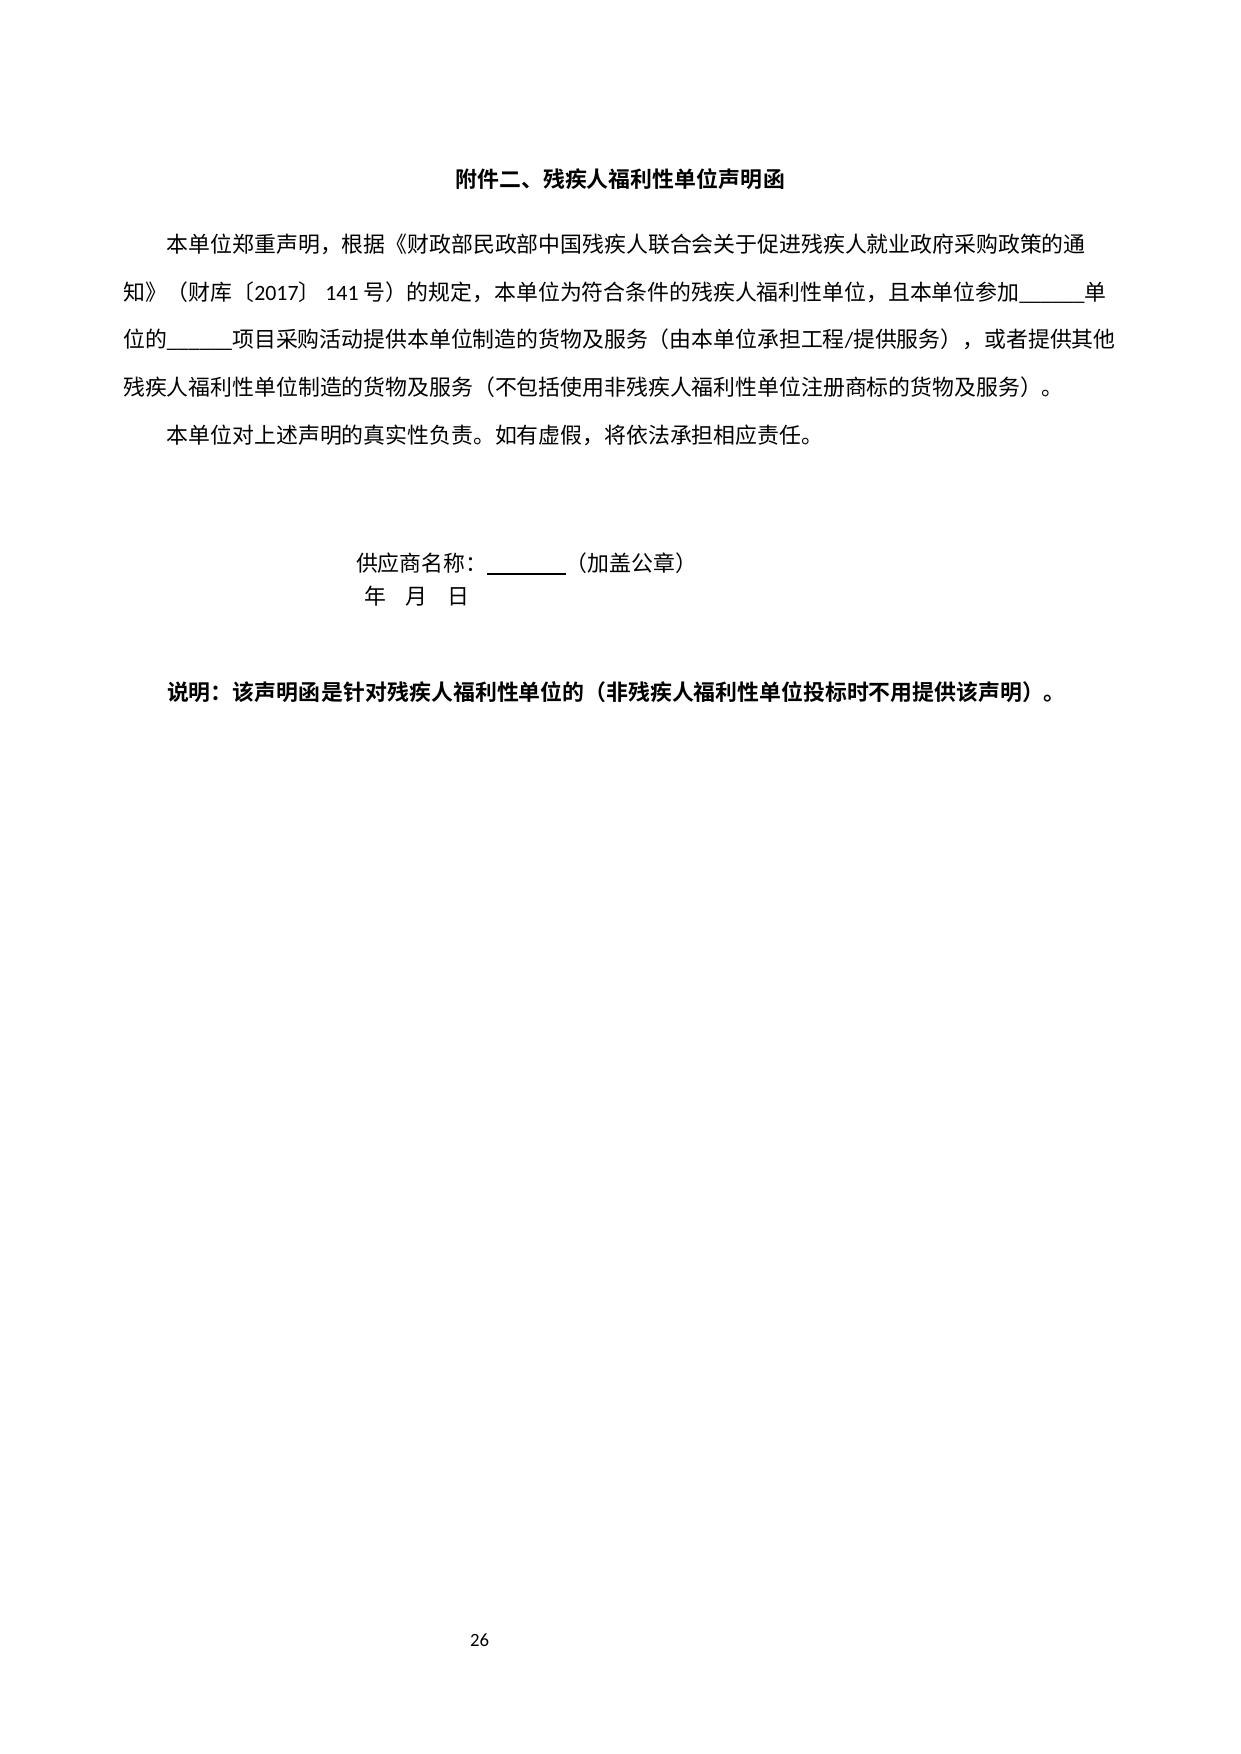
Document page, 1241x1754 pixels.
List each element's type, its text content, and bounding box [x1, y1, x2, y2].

text 本单位对上述声明的真实性负责。如有虚假，将依法承担相应责任。 [123, 402, 1117, 450]
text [123, 162, 1117, 194]
text 供应商名称： （加盖公章） [123, 546, 1117, 578]
text 说明：该声明函是针对残疾人福利性单位的（非残疾人福利性单位投标时不用提供该声明）。 [123, 659, 1117, 707]
text 年 月 日 [123, 578, 1117, 611]
text 本单位郑重声明，根据《财政部民政部中国残疾人联合会关于促进残疾人就业政府采购政策的通知》（财库〔2017〕 141号）的规定，本单位为符合条件的残疾人福利性单位，且本单位参加______单位的______项目采购活动提供本单位制造的货物及服务（由本单位承担工程/提供服务），或者提供其他残疾人福利性单位制造的货物及服务（不包括使用非残疾人福利性单位注册商标的货物及服务）。 [123, 210, 1117, 402]
